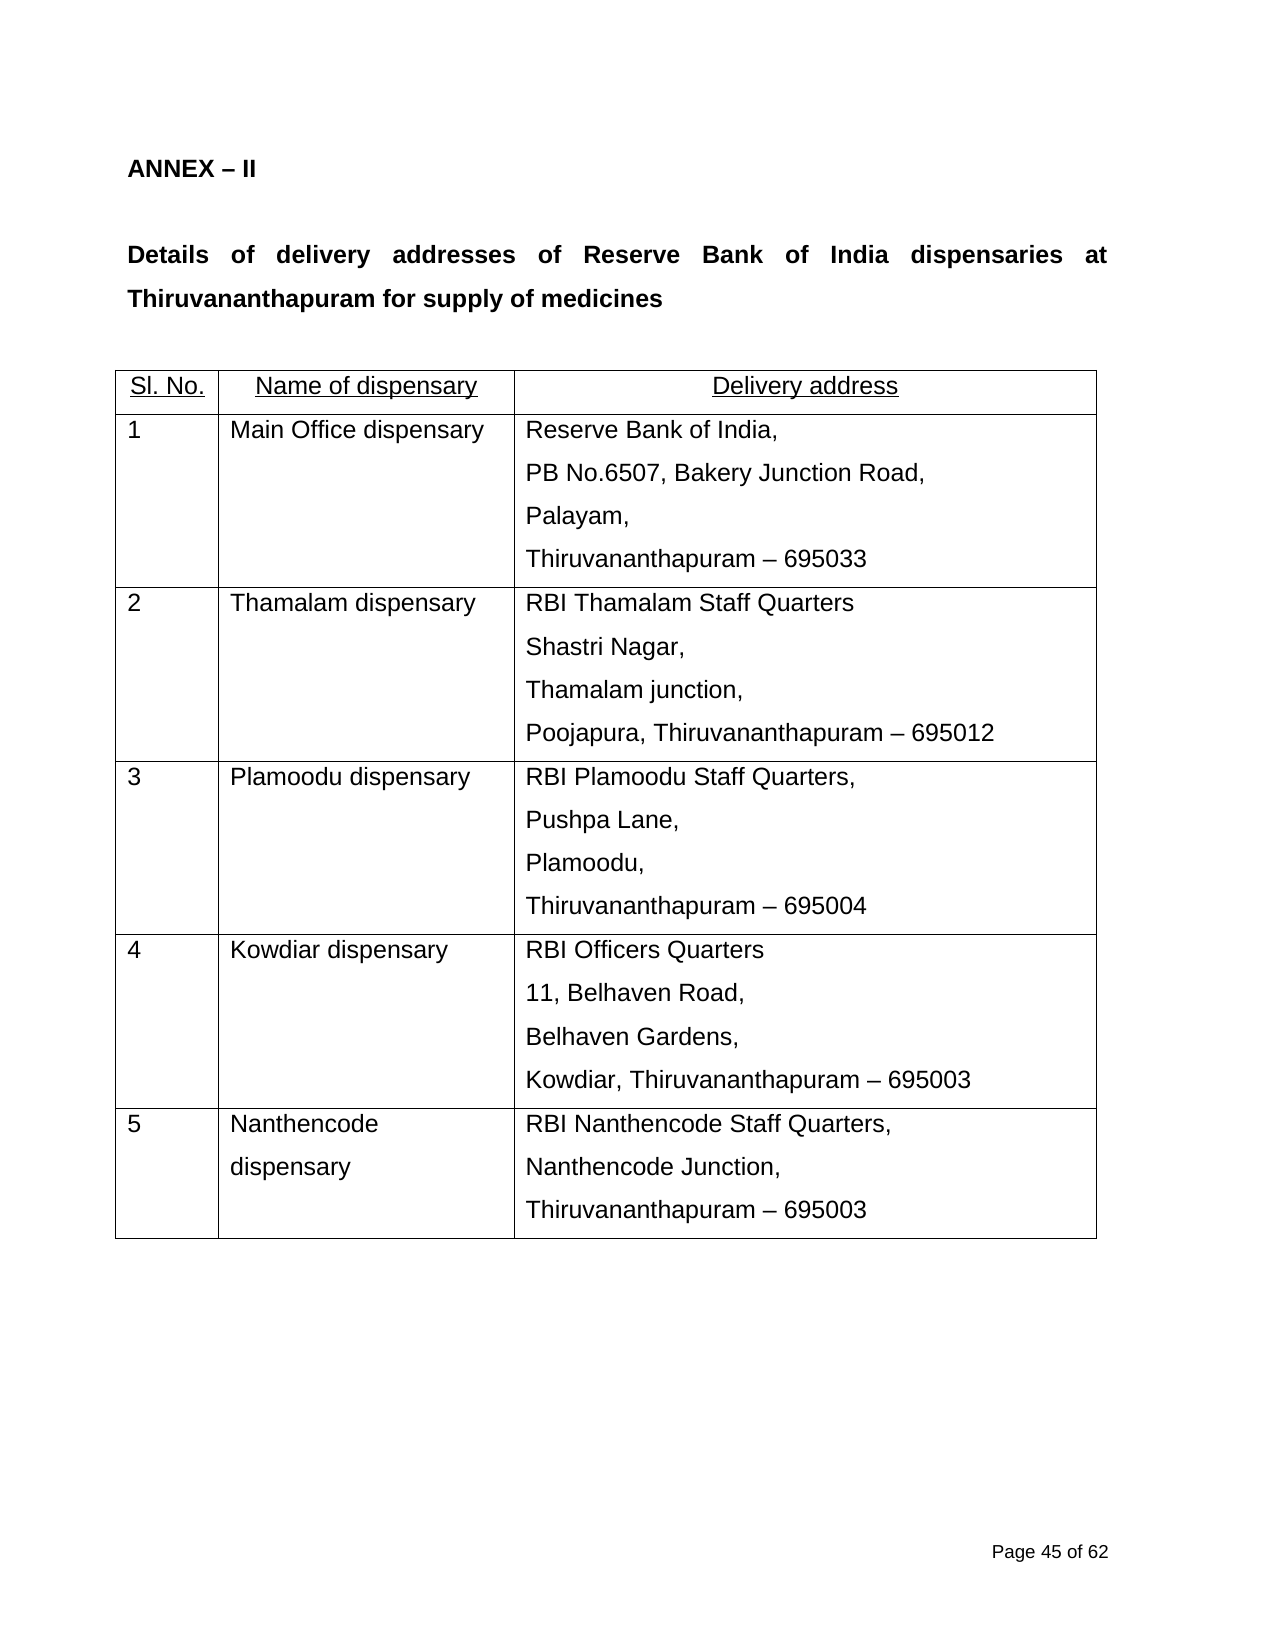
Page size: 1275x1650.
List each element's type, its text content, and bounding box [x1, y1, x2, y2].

table_cell RBI Plamoodu Staff Quarters, Pushpa Lane, Plamoodu, Thiruvananthapuram – 695004 [515, 762, 1096, 934]
table_cell 2 [116, 588, 218, 761]
table_header Name of dispensary [219, 371, 514, 414]
table_cell 3 [116, 762, 218, 934]
table_cell 1 [116, 415, 218, 587]
table_cell RBI Nanthencode Staff Quarters, Nanthencode Junction, Thiruvananthapuram – 695003 [515, 1109, 1096, 1238]
table_cell Main Office dispensary [219, 415, 514, 587]
table_cell 5 [116, 1109, 218, 1238]
text Details of delivery addresses of Reserve Bank of India dispensaries at Thiruvananthapuram for supply of medicines [127, 240, 1108, 312]
table_cell Thamalam dispensary [219, 588, 514, 761]
table_cell Plamoodu dispensary [219, 762, 514, 934]
table_cell 4 [116, 935, 218, 1108]
text ANNEX – II [127, 154, 1108, 183]
table_cell Kowdiar dispensary [219, 935, 514, 1108]
table_header Sl. No. [116, 371, 218, 414]
table_cell RBI Officers Quarters 11, Belhaven Road, Belhaven Gardens, Kowdiar, Thiruvananthapuram – 695003 [515, 935, 1096, 1108]
table_cell RBI Thamalam Staff Quarters Shastri Nagar, Thamalam junction, Poojapura, Thiruvananthapuram – 695012 [515, 588, 1096, 761]
table_cell Nanthencode dispensary [219, 1109, 514, 1238]
table_cell Reserve Bank of India, PB No.6507, Bakery Junction Road, Palayam, Thiruvananthapuram – 695033 [515, 415, 1096, 587]
table_header Delivery address [515, 371, 1096, 414]
